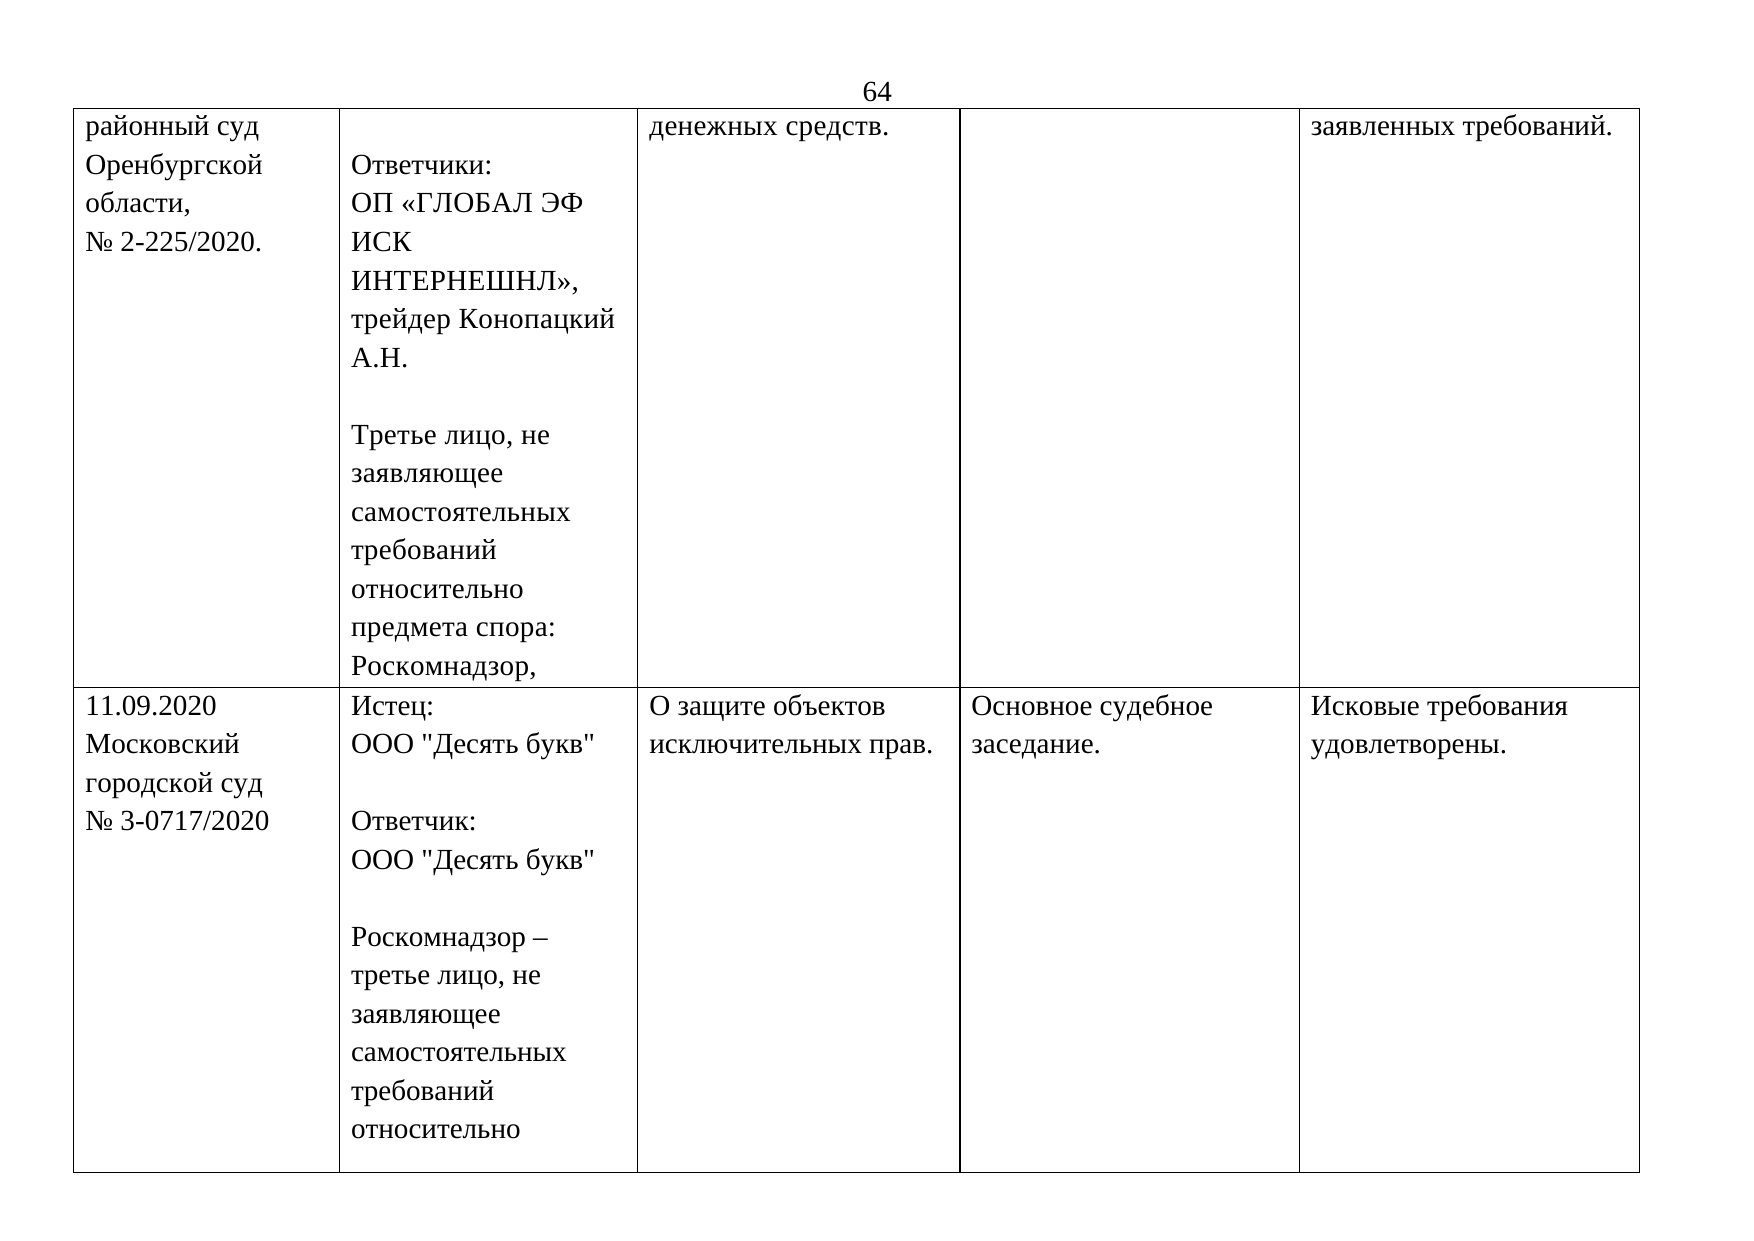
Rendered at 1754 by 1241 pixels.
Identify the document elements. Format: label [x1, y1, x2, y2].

table_cell [340, 688, 637, 1172]
table_cell [340, 109, 637, 687]
table_cell [961, 109, 1299, 687]
table_cell [74, 109, 339, 687]
table_cell [1300, 109, 1639, 687]
table_cell [638, 109, 959, 687]
table_cell [1300, 688, 1639, 1172]
table_cell [74, 688, 339, 1172]
table_cell [638, 688, 959, 1172]
table_cell [961, 688, 1299, 1172]
